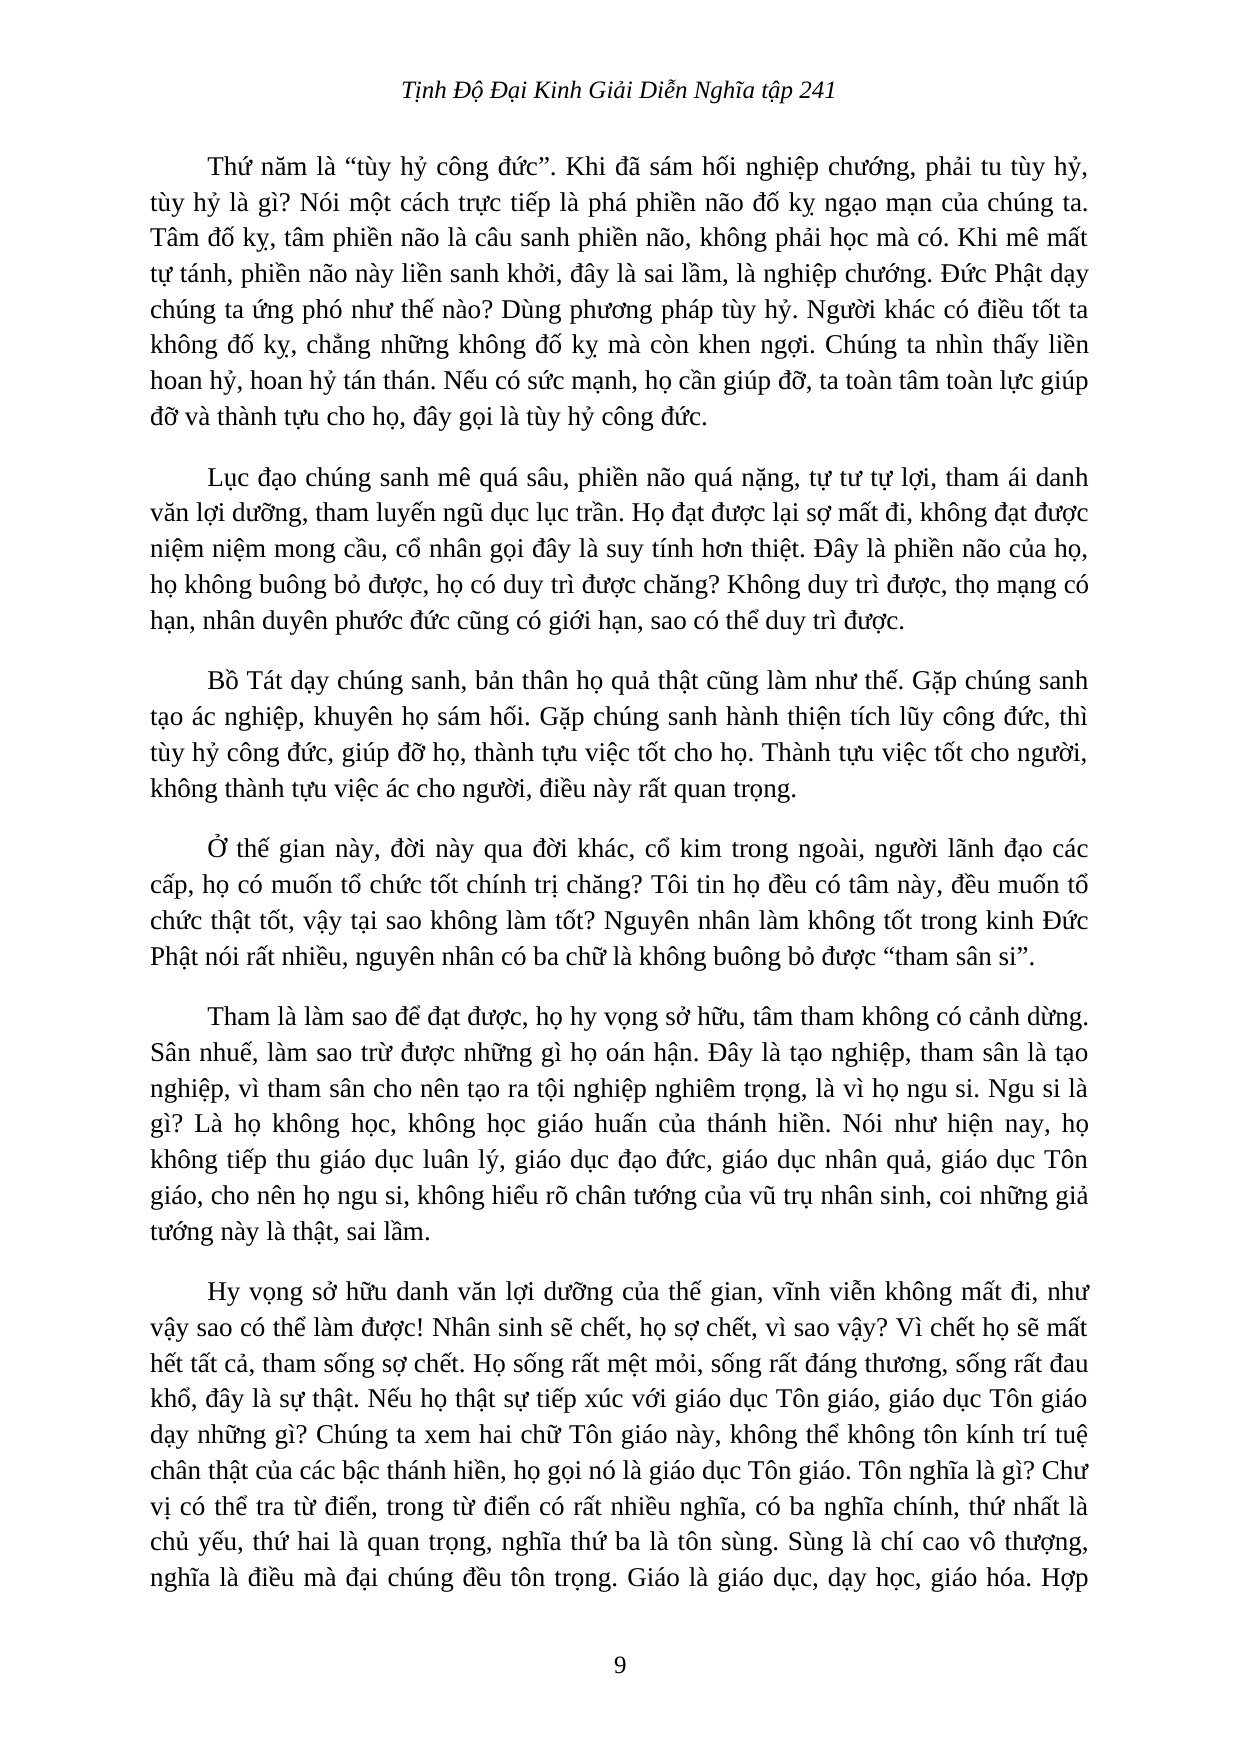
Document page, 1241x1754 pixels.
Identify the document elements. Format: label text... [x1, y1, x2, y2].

text Ở thế gian này, đời này qua đời khác, cổ kim trong ngoài, người lãnh đạo các cấp, họ có muốn tổ chức tốt chính trị chăng? Tôi tin họ đều có tâm này, đều muốn tổ chức thật tốt, vậy tại sao không làm tốt? Nguyên nhân làm không tốt trong kinh Đức Phật nói rất nhiều, nguyên nhân có ba chữ là không buông bỏ được “tham sân si”. [150, 832, 1090, 971]
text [150, 1275, 1090, 1592]
text Thứ năm là “tùy hỷ công đức”. Khi đã sám hối nghiệp chướng, phải tu tùy hỷ, tùy hỷ là gì? Nói một cách trực tiếp là phá phiền não đố kỵ ngạo mạn của chúng ta. Tâm đố kỵ, tâm phiền não là câu sanh phiền não, không phải học mà có. Khi mê mất tự tánh, phiền não này liền sanh khởi, đây là sai lầm, là nghiệp chướng. Đức Phật dạy chúng ta ứng phó như thế nào? Dùng phương pháp tùy hỷ. Người khác có điều tốt ta không đố kỵ, chẳng những không đố kỵ mà còn khen ngợi. Chúng ta nhìn thấy liền hoan hỷ, hoan hỷ tán thán. Nếu có sức mạnh, họ cần giúp đỡ, ta toàn tâm toàn lực giúp đỡ và thành tựu cho họ, đây gọi là tùy hỷ công đức. [150, 150, 1090, 431]
text Lục đạo chúng sanh mê quá sâu, phiền não quá nặng, tự tư tự lợi, tham ái danh văn lợi dưỡng, tham luyến ngũ dục lục trần. Họ đạt được lại sợ mất đi, không đạt được niệm niệm mong cầu, cổ nhân gọi đây là suy tính hơn thiệt. Đây là phiền não của họ, họ không buông bỏ được, họ có duy trì được chăng? Không duy trì được, thọ mạng có hạn, nhân duyên phước đức cũng có giới hạn, sao có thể duy trì được. [150, 461, 1090, 635]
text Bồ Tát dạy chúng sanh, bản thân họ quả thật cũng làm như thế. Gặp chúng sanh tạo ác nghiệp, khuyên họ sám hối. Gặp chúng sanh hành thiện tích lũy công đức, thì tùy hỷ công đức, giúp đỡ họ, thành tựu việc tốt cho họ. Thành tựu việc tốt cho người, không thành tựu việc ác cho người, điều này rất quan trọng. [150, 664, 1090, 803]
text Tham là làm sao để đạt được, họ hy vọng sở hữu, tâm tham không có cảnh dừng. Sân nhuế, làm sao trừ được những gì họ oán hận. Đây là tạo nghiệp, tham sân là tạo nghiệp, vì tham sân cho nên tạo ra tội nghiệp nghiêm trọng, là vì họ ngu si. Ngu si là gì? Là họ không học, không học giáo huấn của thánh hiền. Nói như hiện nay, họ không tiếp thu giáo dục luân lý, giáo dục đạo đức, giáo dục nhân quả, giáo dục Tôn giáo, cho nên họ ngu si, không hiểu rõ chân tướng của vũ trụ nhân sinh, coi những giả tướng này là thật, sai lầm. [150, 1000, 1090, 1246]
